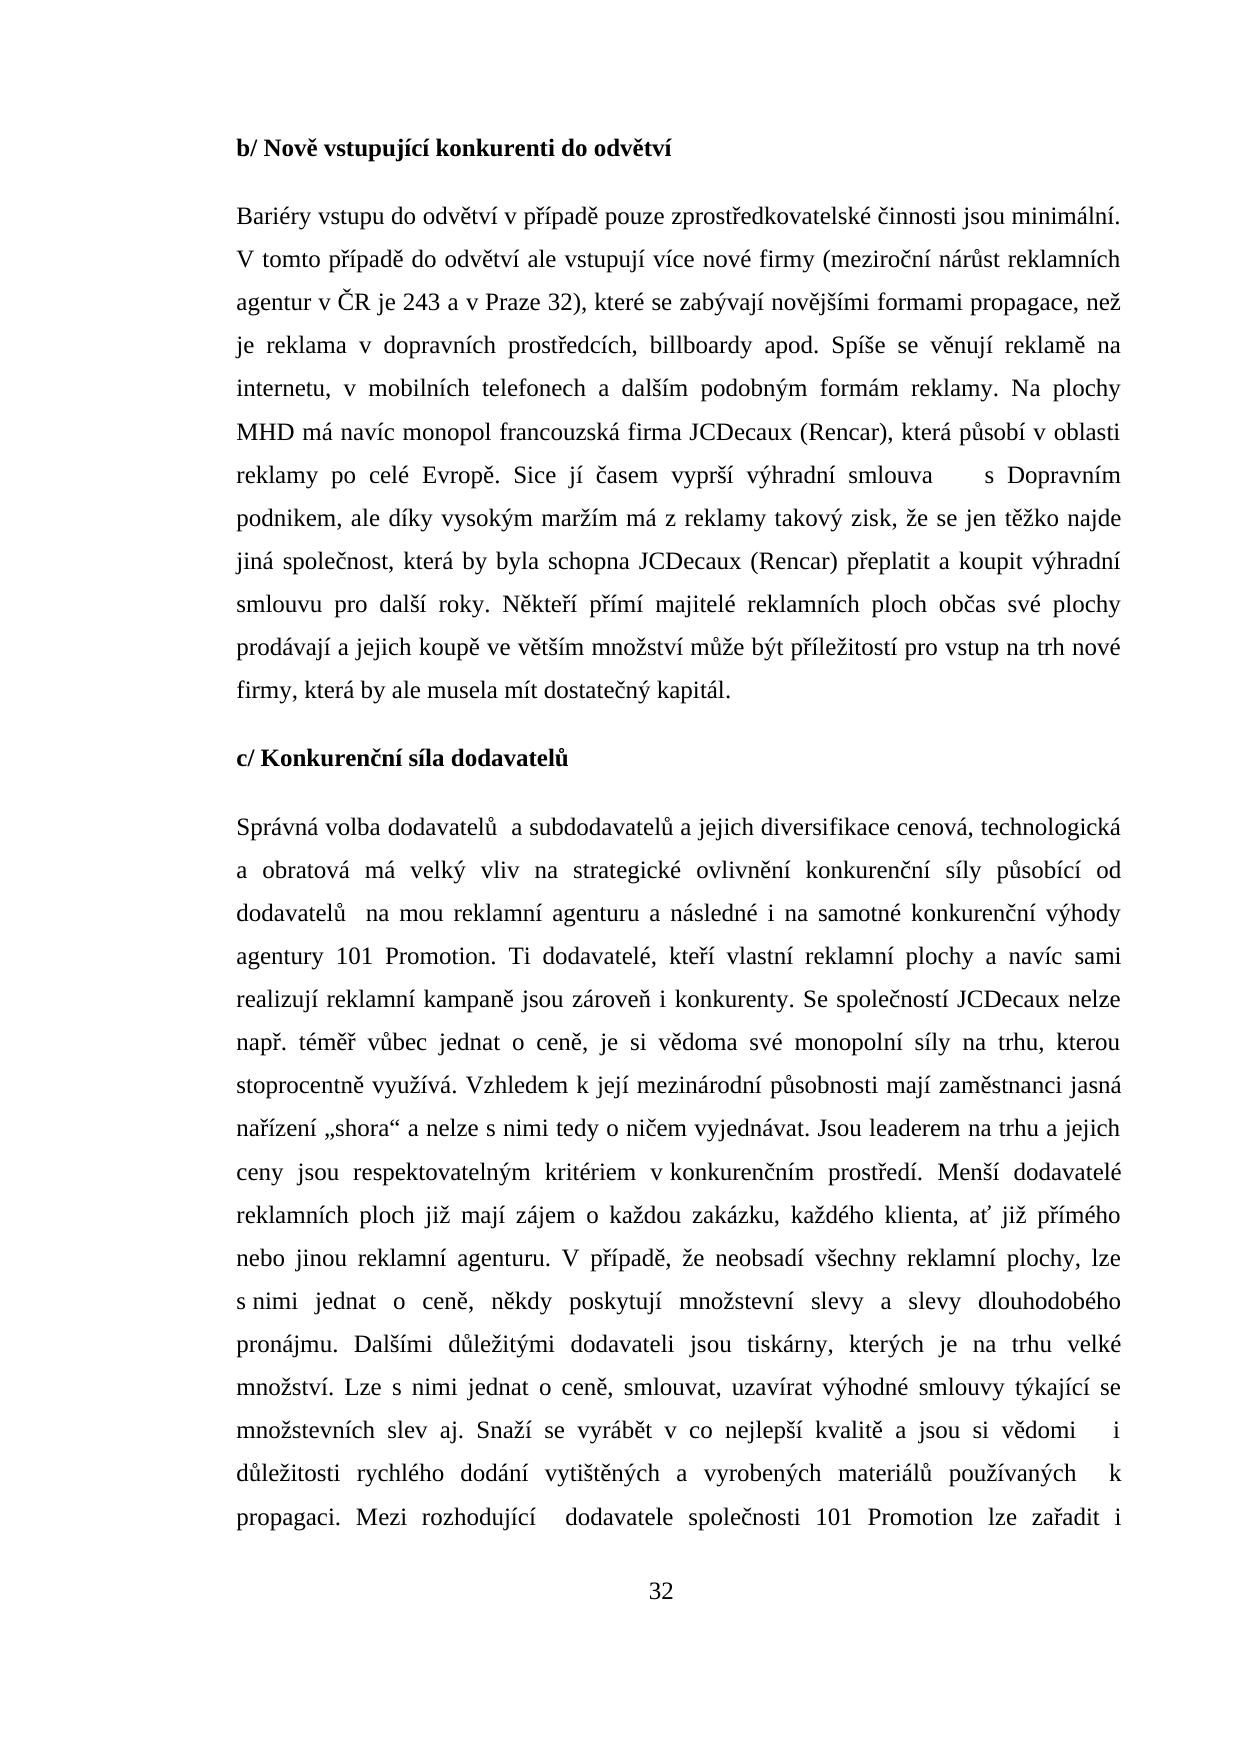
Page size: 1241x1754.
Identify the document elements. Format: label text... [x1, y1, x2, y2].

text Bariéry vstupu do odvětví v případě pouze zprostředkovatelské činnosti jsou minimální. V tomto případě do odvětví ale vstupují více nové firmy (meziroční nárůst reklamních agentur v ČR je v Praze 32), které se zabývají novějšími formami propagace, než je reklama v dopravních prostředcích, billboardy apod. Spíše se věnují reklamě na internetu, v mobilních telefonech a dalším podobným formám reklamy. Na plochy MHD má navíc monopol francouzská firma JCDecaux (Rencar), která působí v oblasti reklamy po celé Evropě. Sice jí časem vyprší výhradní smlouva s Dopravním podnikem, ale díky vysokým maržím má z reklamy takový zisk, že se jen těžko najde jiná společnost, která by byla schopna JCDecaux (Rencar) přeplatit a koupit výhradní smlouvu pro další roky. Někteří přímí majitelé reklamních ploch občas své plochy prodávají a jejich koupě ve větším množství může být příležitostí pro vstup na trh nové firmy, která by ale musela mít dostatečný kapitál. [236, 201, 1122, 704]
text c/ Konkurenční síla dodavatelů [236, 743, 1122, 772]
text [236, 812, 1122, 1530]
text b/ Nově vstupující konkurenti do odvětví [236, 133, 1122, 162]
